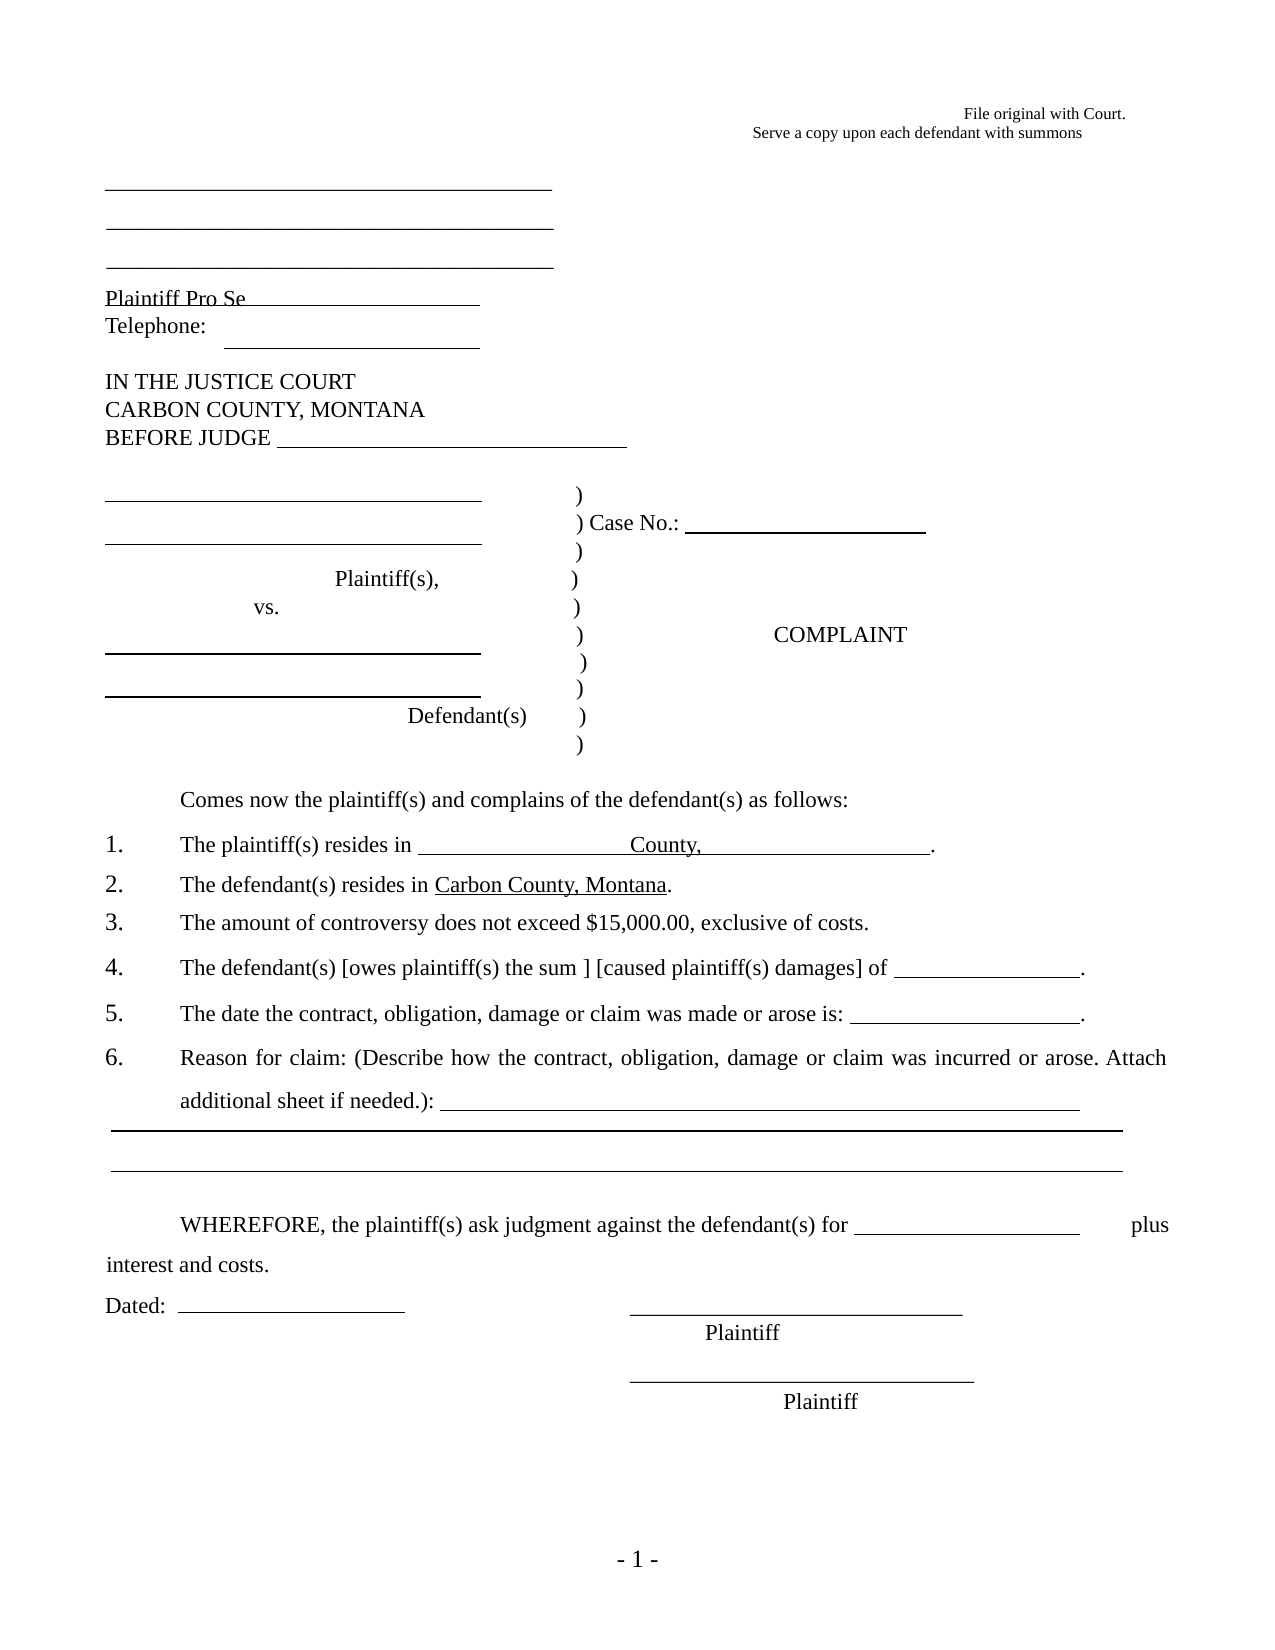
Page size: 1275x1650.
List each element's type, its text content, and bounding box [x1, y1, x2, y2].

text WHEREFORE, the plaintiff(s) ask judgment against the defendant(s) for plus interest and costs. [105, 1211, 1169, 1277]
text Defendant(s) ) [105, 702, 1169, 728]
text _____________________________________________________________________________________________________________________ [105, 167, 554, 272]
list The plaintiff(s) resides in County, . [105, 829, 1169, 858]
text CARBON COUNTY, MONTANA [105, 396, 1169, 423]
text ) [105, 648, 1169, 674]
text Plaintiff(s), ) [105, 565, 1169, 592]
text ______________________________ [630, 1359, 1169, 1385]
text Serve a copy upon each defendant with summons [105, 123, 1082, 142]
text Plaintiff [105, 1388, 1169, 1414]
text ) Case No.: [105, 509, 1169, 536]
list The defendant(s) [owes plaintiff(s) the sum ] [caused plaintiff(s) damages] of . [105, 952, 1169, 981]
text Plaintiff Pro Se [105, 285, 1169, 311]
text ) [105, 730, 1169, 756]
text ) [105, 674, 1169, 701]
list The defendant(s) resides in Carbon County, Montana. [105, 875, 1169, 897]
text Telephone: [105, 313, 1169, 339]
list The amount of controversy does not exceed $15,000.00, exclusive of costs. [105, 913, 1169, 935]
list Reason for claim: (Describe how the contract, obligation, damage or claim was incurred or arose. Attach additional sheet if needed.): [105, 1042, 1169, 1113]
text Comes now the plaintiff(s) and complains of the defendant(s) as follows: [180, 786, 1169, 812]
text File original with Court. [405, 104, 1126, 123]
list The date the contract, obligation, damage or claim was made or arose is: . [105, 998, 1169, 1027]
text vs. ) [105, 593, 1169, 619]
text Dated: _____________________________ Plaintiff [105, 1292, 1169, 1345]
text ) [105, 482, 1169, 508]
text ) [105, 537, 1169, 564]
text ) COMPLAINT [105, 621, 1169, 647]
text IN THE JUSTICE COURT [105, 368, 1169, 395]
text BEFORE JUDGE [105, 424, 1169, 451]
